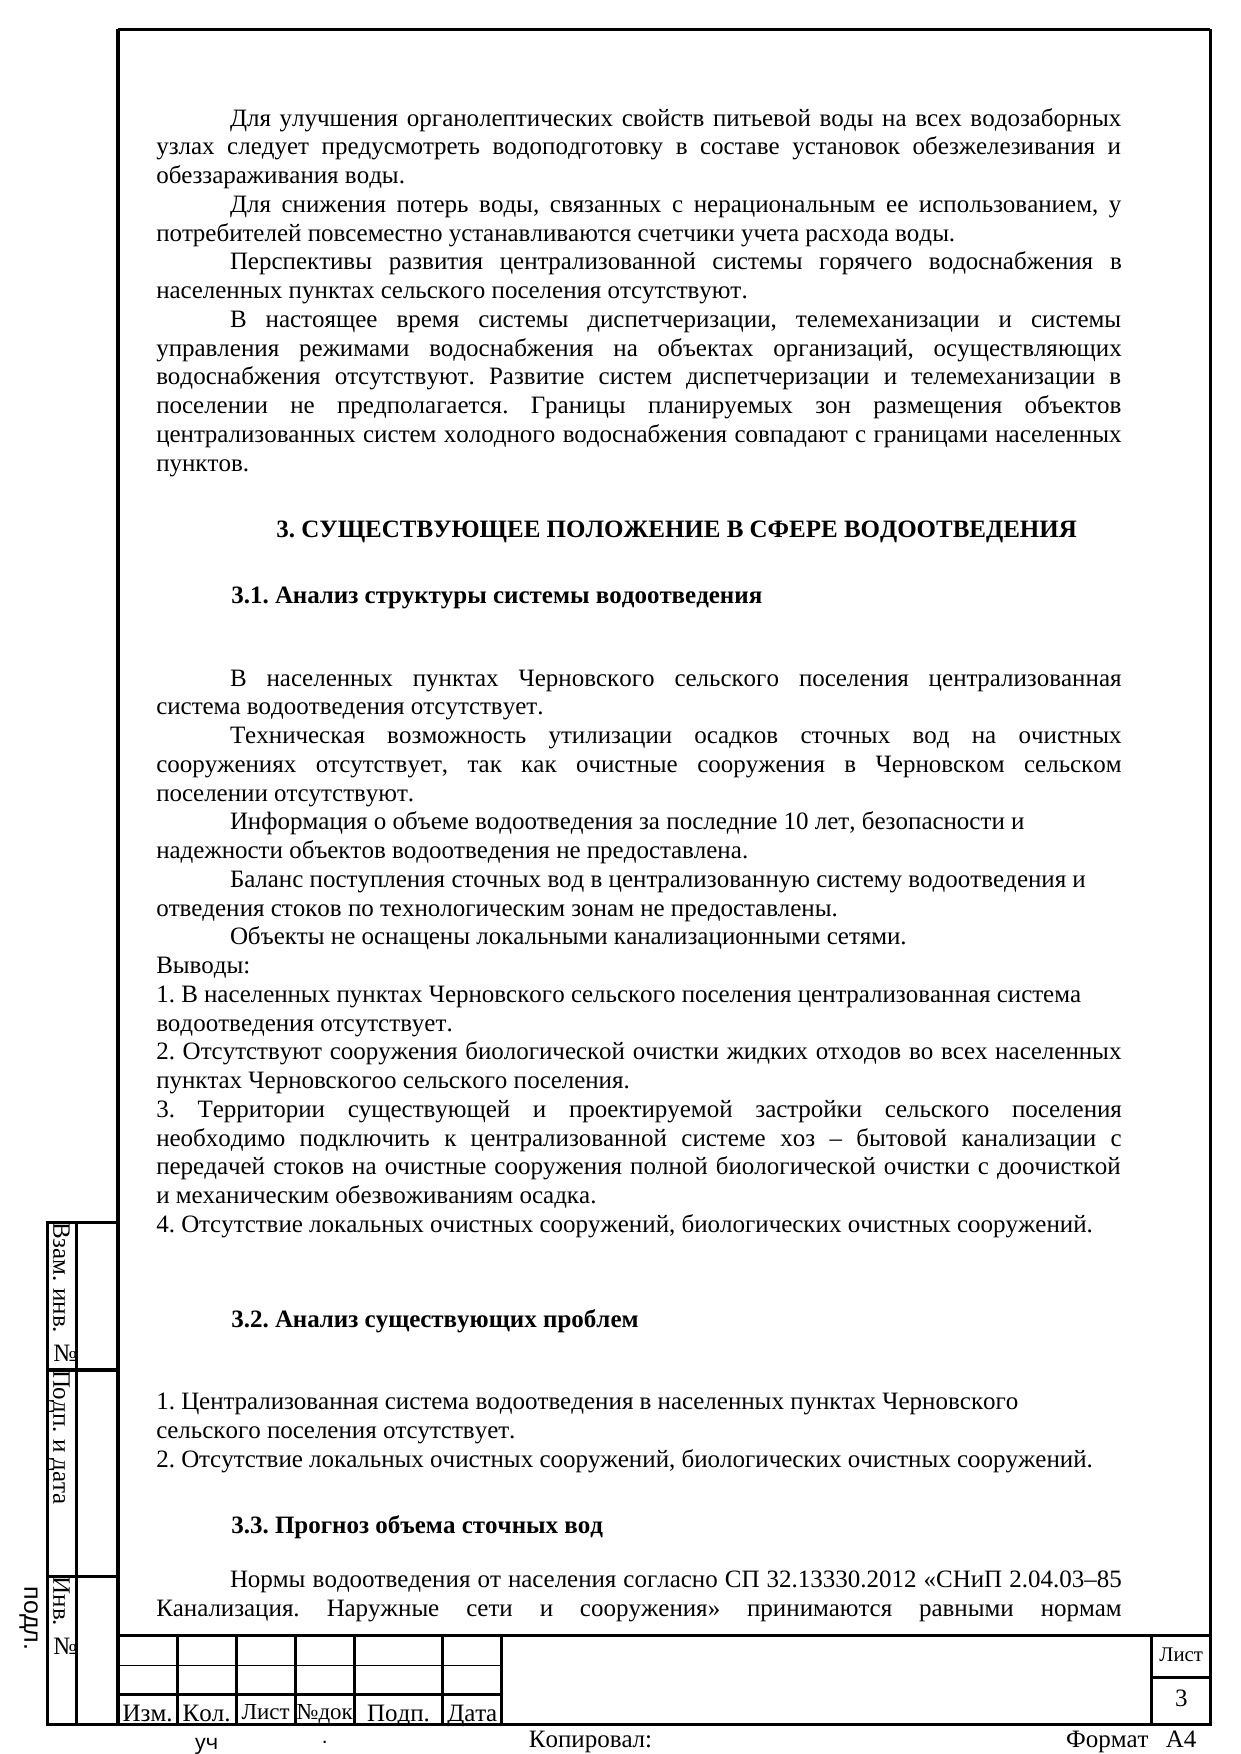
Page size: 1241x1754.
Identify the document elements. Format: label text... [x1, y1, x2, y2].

subtitle 3.2. Анализ существующих проблем [156, 1304, 1122, 1333]
text водоотведения отсутствует. [156, 1008, 1122, 1036]
subtitle 3.3. Прогноз объема сточных вод [156, 1510, 1122, 1539]
text В населенных пунктах Черновского сельского поселения централизованная система водоотведения отсутствует. [156, 663, 1122, 720]
text Информация о объеме водоотведения за последние 10 лет, безопасности и надежности объектов водоотведения не предоставлена. [156, 806, 1122, 864]
text Для улучшения органолептических свойств питьевой воды на всех водозаборных узлах следует предусмотреть водоподготовку в составе установок обезжелезивания и обеззараживания воды. [156, 103, 1122, 189]
text 1. Централизованная система водоотведения в населенных пунктах Черновского сельского поселения отсутствует. [156, 1386, 1122, 1444]
text Перспективы развития централизованной системы горячего водоснабжения в населенных пунктах сельского поселения отсутствуют. [156, 246, 1122, 304]
text 3. Территории существующей и проектируемой застройки сельского поселения необходимо подключить к централизованной системе хоз – бытовой канализации с передачей стоков на очистные сооружения полной биологической очистки с доочисткой и механическим обезвоживаниям осадка. [156, 1094, 1122, 1209]
text 1. В населенных пунктах Черновского сельского поселения централизованная система [156, 979, 1122, 1008]
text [156, 1564, 1122, 1621]
subtitle 3.1. Анализ структуры системы водоотведения [156, 580, 1122, 609]
text Выводы: [156, 950, 1122, 979]
text Для снижения потерь воды, связанных с нерациональным ее использованием, у потребителей повсеместно устанавливаются счетчики учета расхода воды. [156, 189, 1122, 246]
text Баланс поступления сточных вод в централизованную систему водоотведения и отведения стоков по технологическим зонам не предоставлены. [156, 864, 1122, 921]
text 4. Отсутствие локальных очистных сооружений, биологических очистных сооружений. [156, 1209, 1122, 1238]
text 2. Отсутствуют сооружения биологической очистки жидких отходов во всех населенных пунктах Черновскогоо сельского поселения. [156, 1036, 1122, 1094]
text В настоящее время системы диспетчеризации, телемеханизации и системы управления режимами водоснабжения на объектах организаций, осуществляющих водоснабжения отсутствуют. Развитие систем диспетчеризации и телемеханизации в поселении не предполагается. Границы планируемых зон размещения объектов централизованных систем холодного водоснабжения совпадают с границами населенных пунктов. [156, 304, 1122, 476]
text Объекты не оснащены локальными канализационными сетями. [156, 921, 1122, 950]
text Техническая возможность утилизации осадков сточных вод на очистных сооружениях отсутствует, так как очистные сооружения в Черновском сельском поселении отсутствуют. [156, 720, 1122, 806]
text 2. Отсутствие локальных очистных сооружений, биологических очистных сооружений. [156, 1444, 1122, 1473]
subtitle 3. СУЩЕСТВУЮЩЕЕ ПОЛОЖЕНИЕ В СФЕРЕ ВОДООТВЕДЕНИЯ [156, 514, 1122, 543]
